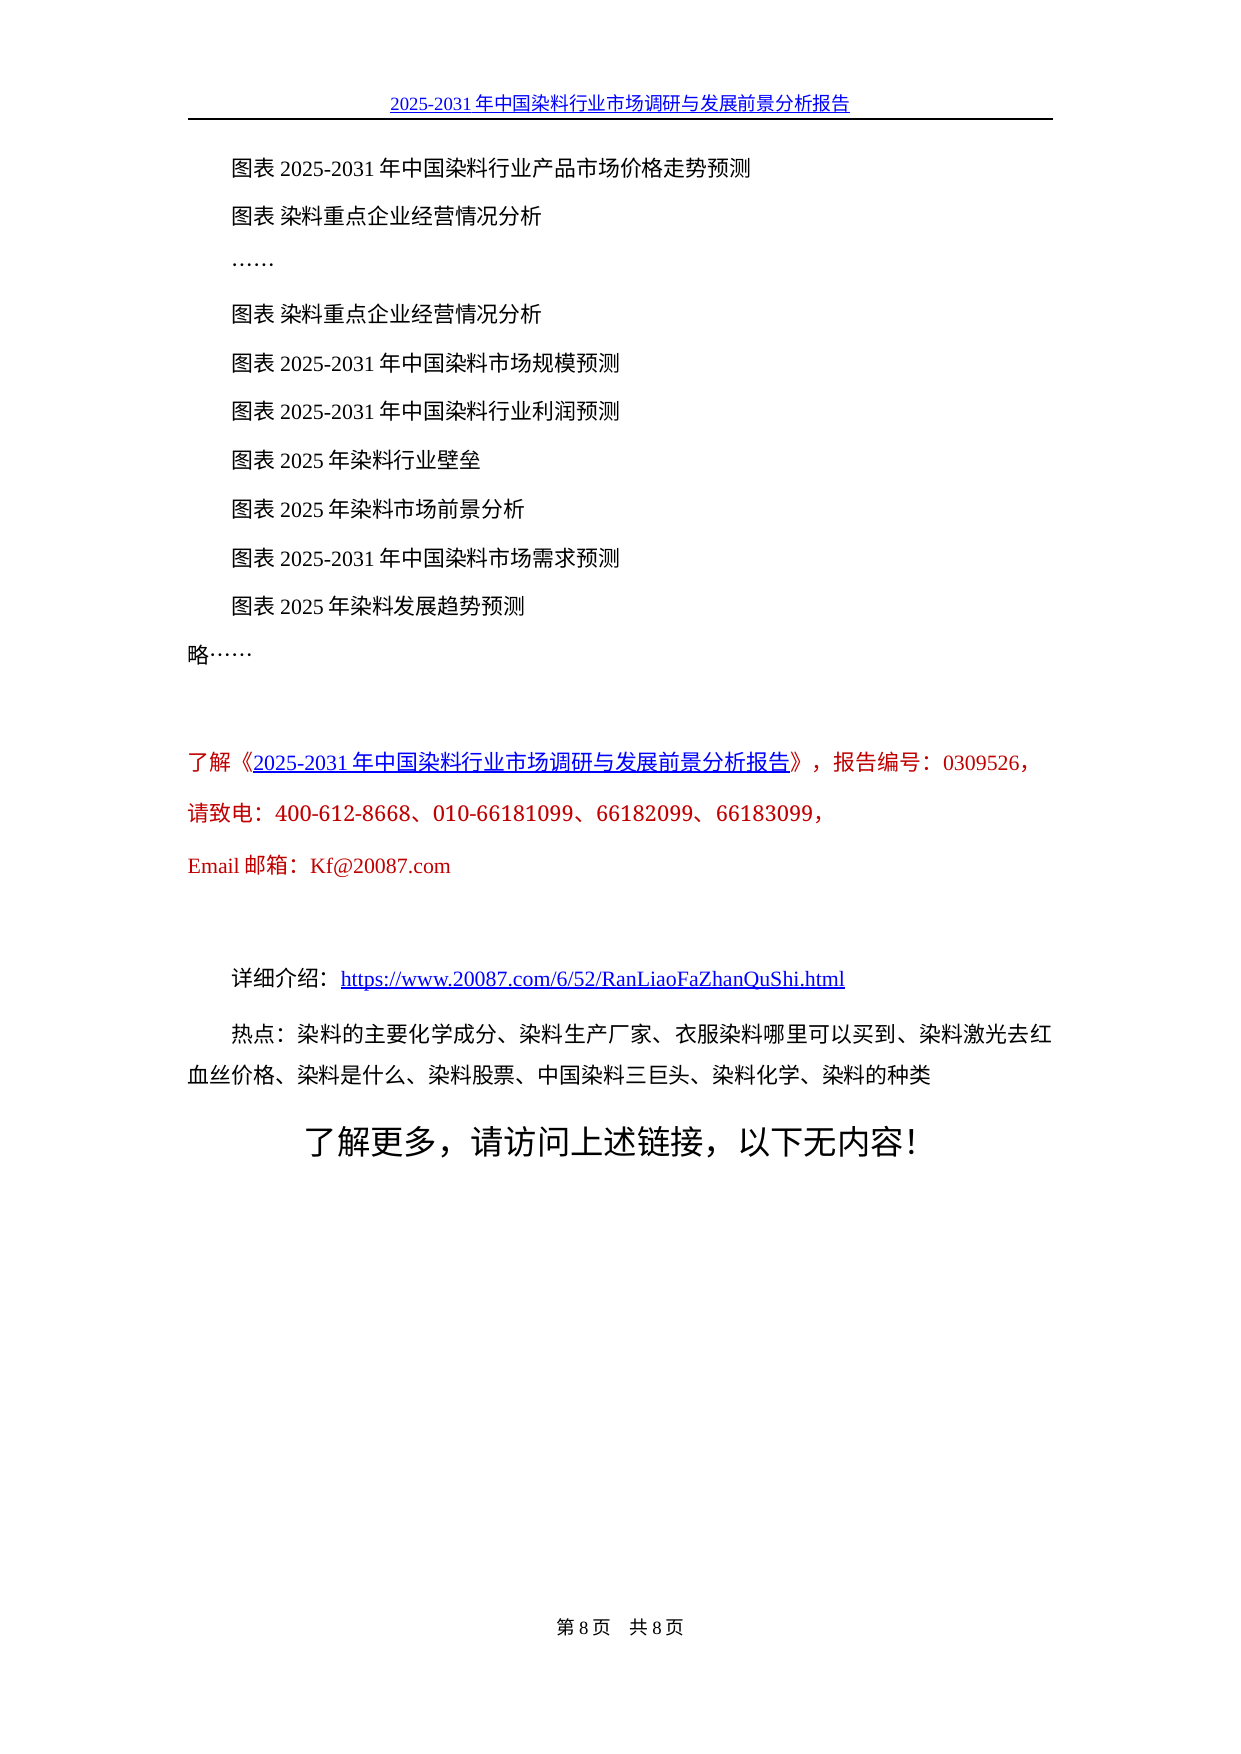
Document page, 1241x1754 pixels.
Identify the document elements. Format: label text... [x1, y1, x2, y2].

text 详细介绍：https://www.20087.com/6/52/RanLiaoFaZhanQuShi.html [187, 960, 1053, 993]
text 请致电：400-612-8668、010-66181099、66182099、66183099， [187, 796, 1053, 828]
title 了解更多，请访问上述链接，以下无内容！ [187, 1107, 1053, 1172]
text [187, 150, 1053, 670]
text 了解《2025-2031年中国染料行业市场调研与发展前景分析报告》，报告编号：0309526， [187, 744, 1053, 777]
text Email邮箱：Kf@20087.com [187, 847, 1053, 880]
text 热点：染料的主要化学成分、染料生产厂家、衣服染料哪里可以买到、染料激光去红血丝价格、染料是什么、染料股票、中国染料三巨头、染料化学、染料的种类 [187, 1017, 1053, 1090]
